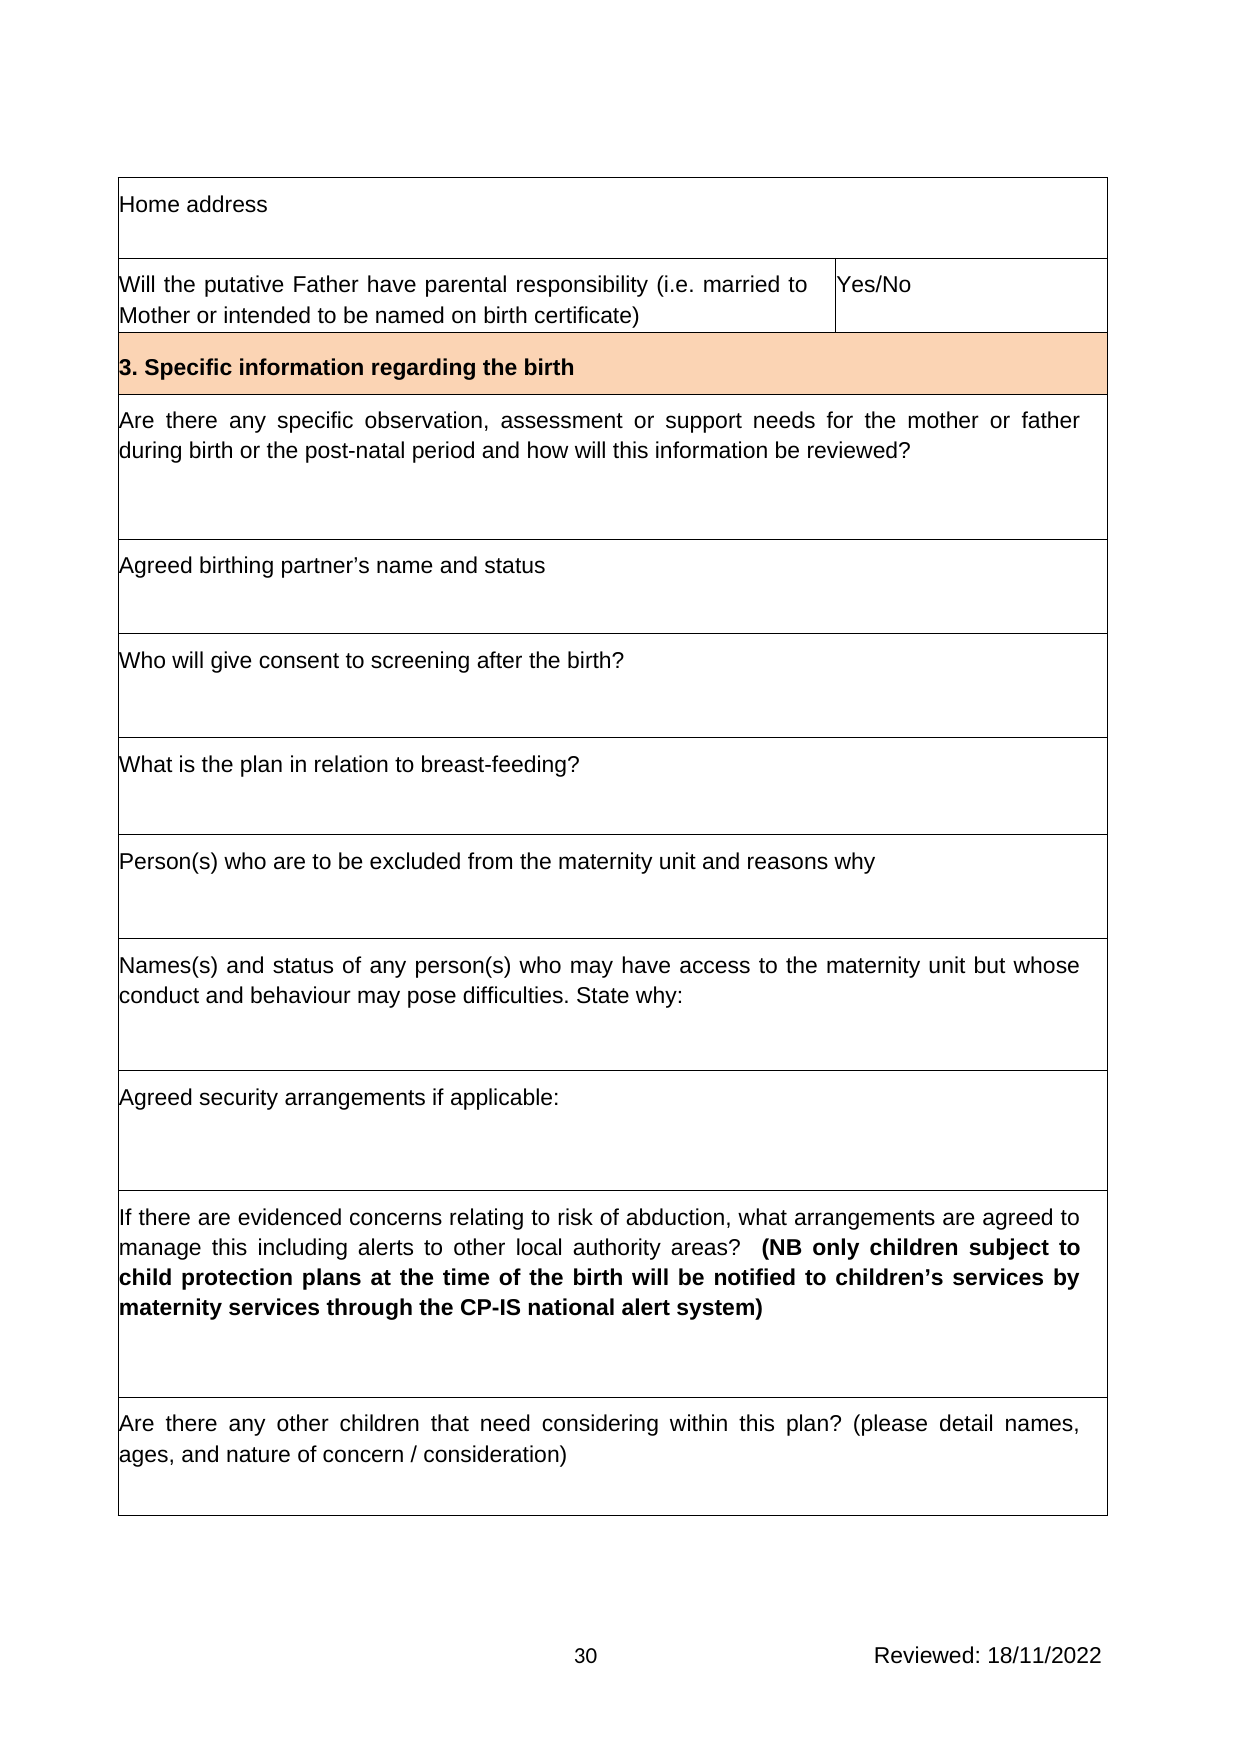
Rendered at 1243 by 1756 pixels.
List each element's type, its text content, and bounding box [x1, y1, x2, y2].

table_cell Yes/No [836, 259, 1107, 332]
table_cell What is the plan in relation to breast-feeding? [119, 738, 1107, 834]
table_cell Are there any other children that need considering within this plan? (please detail names, ages, and nature of concern / consideration) [119, 1398, 1107, 1515]
table_cell Will the putative Father have parental responsibility (i.e. married to Mother or intended to be named on birth certificate) [119, 259, 835, 332]
table_cell Names(s) and status of any person(s) who may have access to the maternity unit but whose conduct and behaviour may pose difficulties. State why: [119, 939, 1107, 1070]
table_cell Agreed security arrangements if applicable: [119, 1071, 1107, 1190]
table_cell Home address [119, 178, 1107, 258]
table_cell Agreed birthing partner’s name and status [119, 540, 1107, 633]
table_cell If there are evidenced concerns relating to risk of abduction, what arrangements are agreed to manage this including alerts to other local authority areas? (NB only children subject to child protection plans at the time of the birth will be notified to children’s services by maternity services through the CP-IS national alert system) [119, 1191, 1107, 1397]
table_cell Are there any specific observation, assessment or support needs for the mother or father during birth or the post-natal period and how will this information be reviewed? [119, 395, 1107, 539]
table_cell 3. Specific information regarding the birth [119, 333, 1107, 394]
table_cell Who will give consent to screening after the birth? [119, 634, 1107, 737]
table_cell Person(s) who are to be excluded from the maternity unit and reasons why [119, 835, 1107, 938]
